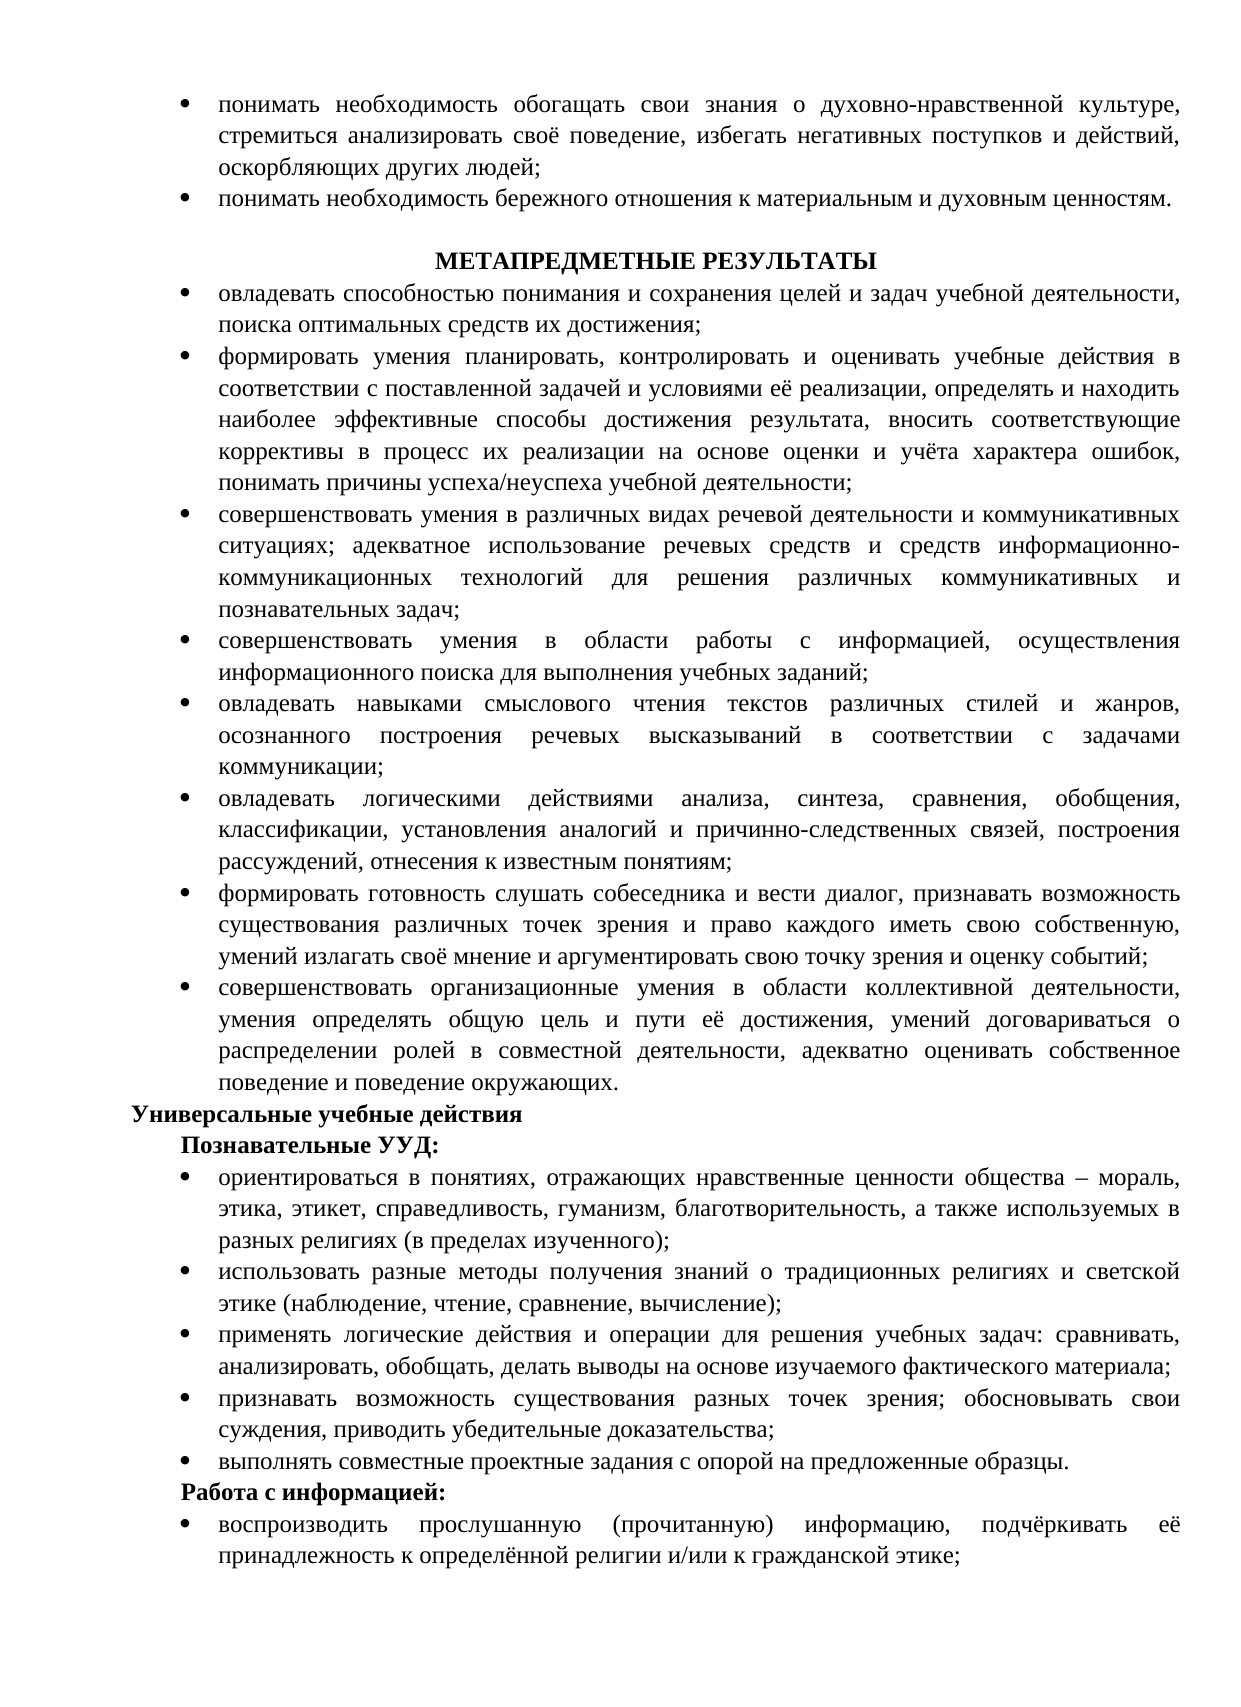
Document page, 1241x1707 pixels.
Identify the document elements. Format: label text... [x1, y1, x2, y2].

list выполнять совместные проектные задания с опорой на предложенные образцы. [181, 1446, 1181, 1474]
list совершенствовать организационные умения в области коллективной деятельности, умения определять общую цель и пути её достижения, умений договариваться о распределении ролей в совместной деятельности, адекватно оценивать собственное поведение и поведение окружающих. [181, 972, 1181, 1096]
text Познавательные УУД: [118, 1130, 1181, 1159]
list признавать возможность существования разных точек зрения; обосновывать свои суждения, приводить убедительные доказательства; [181, 1383, 1181, 1443]
list овладевать способностью понимания и сохранения целей и задач учебной деятельности, поиска оптимальных средств их достижения; [181, 278, 1181, 338]
list использовать разные методы получения знаний о традиционных религиях и светской этике (наблюдение, чтение, сравнение, вычисление); [181, 1256, 1181, 1317]
list понимать необходимость бережного отношения к материальным и духовным ценностям. [181, 183, 1181, 212]
text Универсальные учебные действия [131, 1099, 1181, 1127]
list ориентироваться в понятиях, отражающих нравственные ценности общества – мораль, этика, этикет, справедливость, гуманизм, благотворительность, а также используемых в разных религиях (в пределах изученного); [181, 1162, 1181, 1254]
list воспроизводить прослушанную (прочитанную) информацию, подчёркивать её принадлежность к определённой религии и/или к гражданской этике; [181, 1509, 1181, 1569]
list понимать необходимость обогащать свои знания о духовно-нравственной культуре, стремиться анализировать своё поведение, избегать негативных поступков и действий, оскорбляющих других людей; [181, 89, 1181, 181]
text МЕТАПРЕДМЕТНЫЕ РЕЗУЛЬТАТЫ [131, 246, 1181, 275]
list формировать умения планировать, контролировать и оценивать учебные действия в соответствии с поставленной задачей и условиями её реализации, определять и находить наиболее эффективные способы достижения результата, вносить соответствующие коррективы в процесс их реализации на основе оценки и учёта характера ошибок, понимать причины успеха/неуспеха учебной деятельности; [181, 341, 1181, 496]
list овладевать логическими действиями анализа, синтеза, сравнения, обобщения, классификации, установления аналогий и причинно-следственных связей, построения рассуждений, отнесения к известным понятиям; [181, 783, 1181, 875]
list применять логические действия и операции для решения учебных задач: сравнивать, анализировать, обобщать, делать выводы на основе изучаемого фактического материала; [181, 1319, 1181, 1380]
text Работа с информацией: [118, 1477, 1181, 1506]
list совершенствовать умения в области работы с информацией, осуществления информационного поиска для выполнения учебных заданий; [181, 625, 1181, 686]
list овладевать навыками смыслового чтения текстов различных стилей и жанров, осознанного построения речевых высказываний в соответствии с задачами коммуникации; [181, 688, 1181, 780]
list формировать готовность слушать собеседника и вести диалог, признавать возможность существования различных точек зрения и право каждого иметь свою собственную, умений излагать своё мнение и аргументировать свою точку зрения и оценку событий; [181, 878, 1181, 969]
list совершенствовать умения в различных видах речевой деятельности и коммуникативных ситуациях; адекватное использование речевых средств и средств информационно-коммуникационных технологий для решения различных коммуникативных и познавательных задач; [181, 499, 1181, 622]
